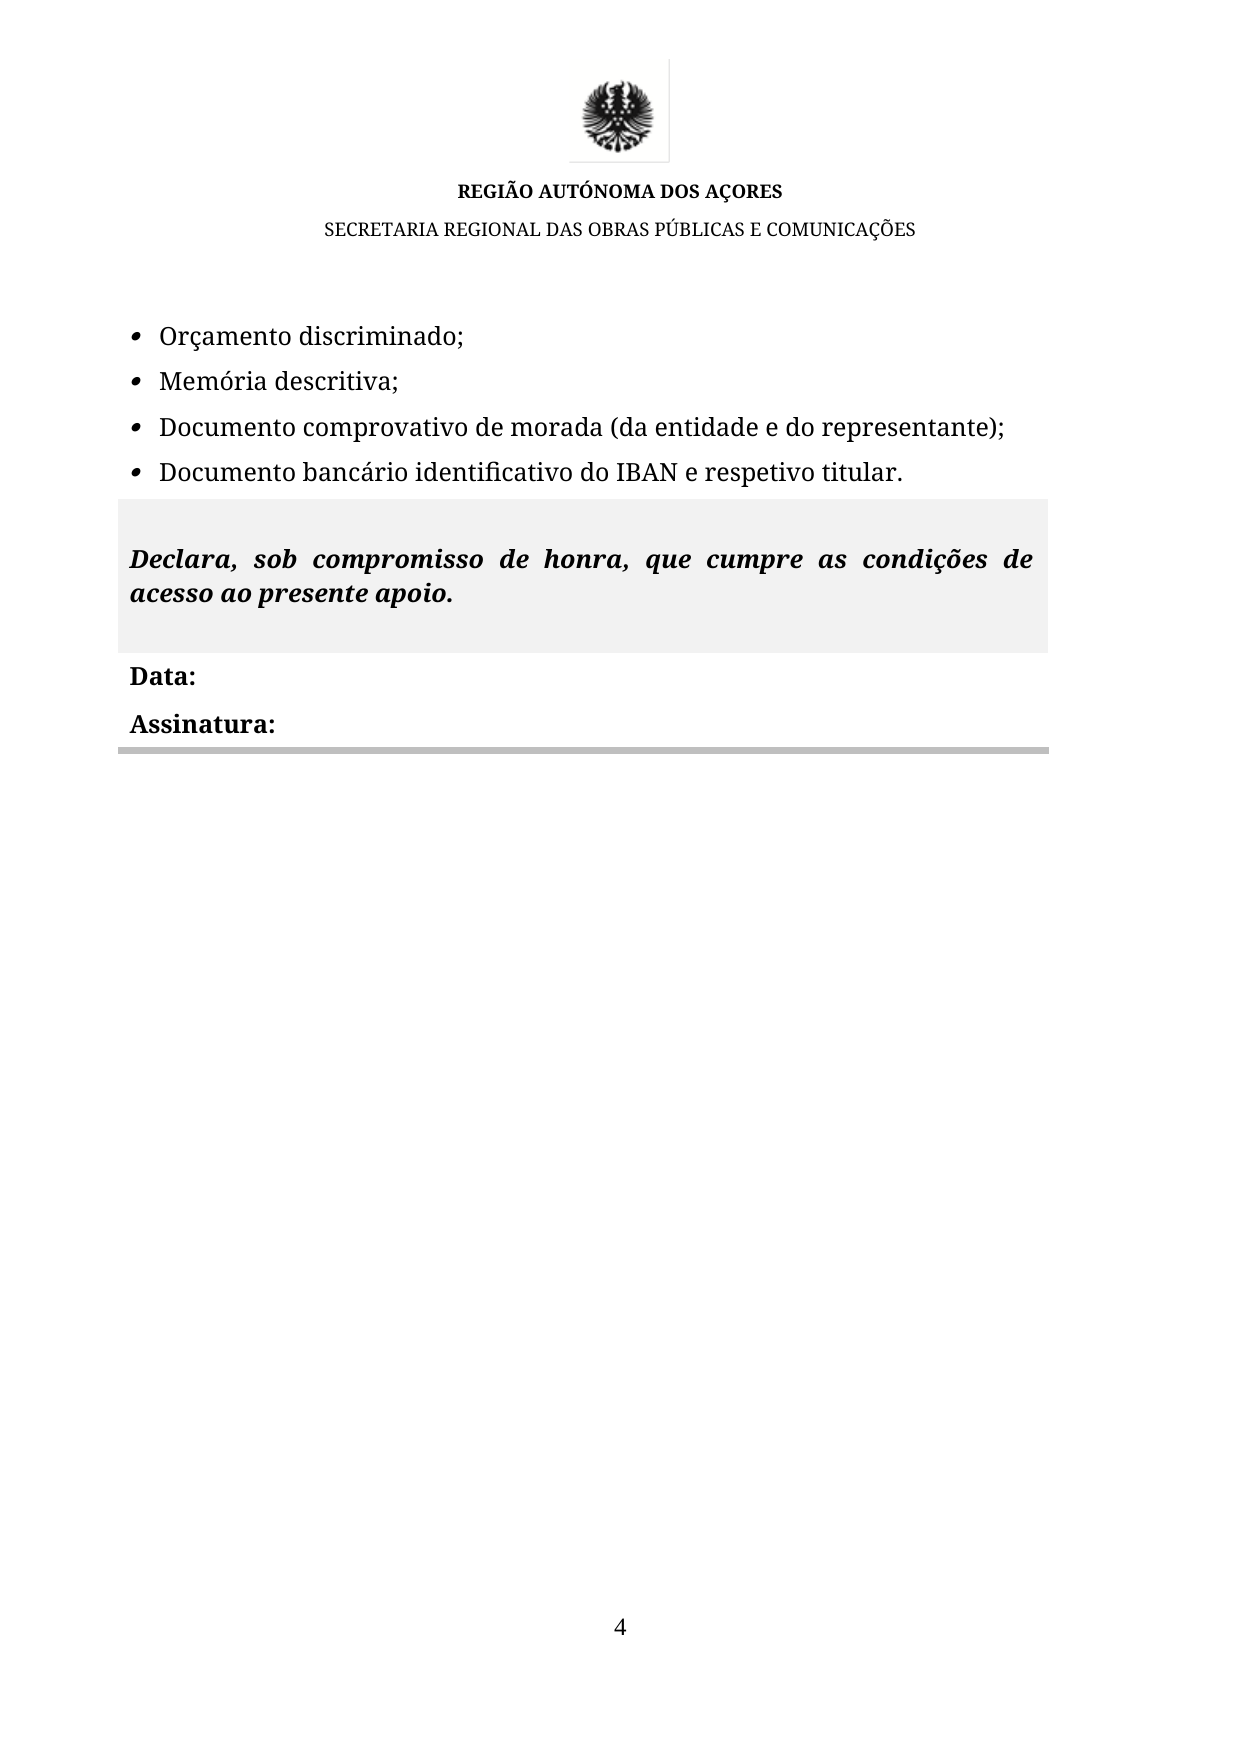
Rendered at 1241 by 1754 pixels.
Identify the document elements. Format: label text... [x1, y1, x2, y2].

table_cell Declara, sob compromisso de honra, que cumpre as condições de acesso ao presente apoio. [118, 499, 1048, 653]
table_cell Assinatura: [118, 700, 1048, 747]
picture [569, 59, 671, 164]
table_cell Data: [118, 653, 1048, 700]
